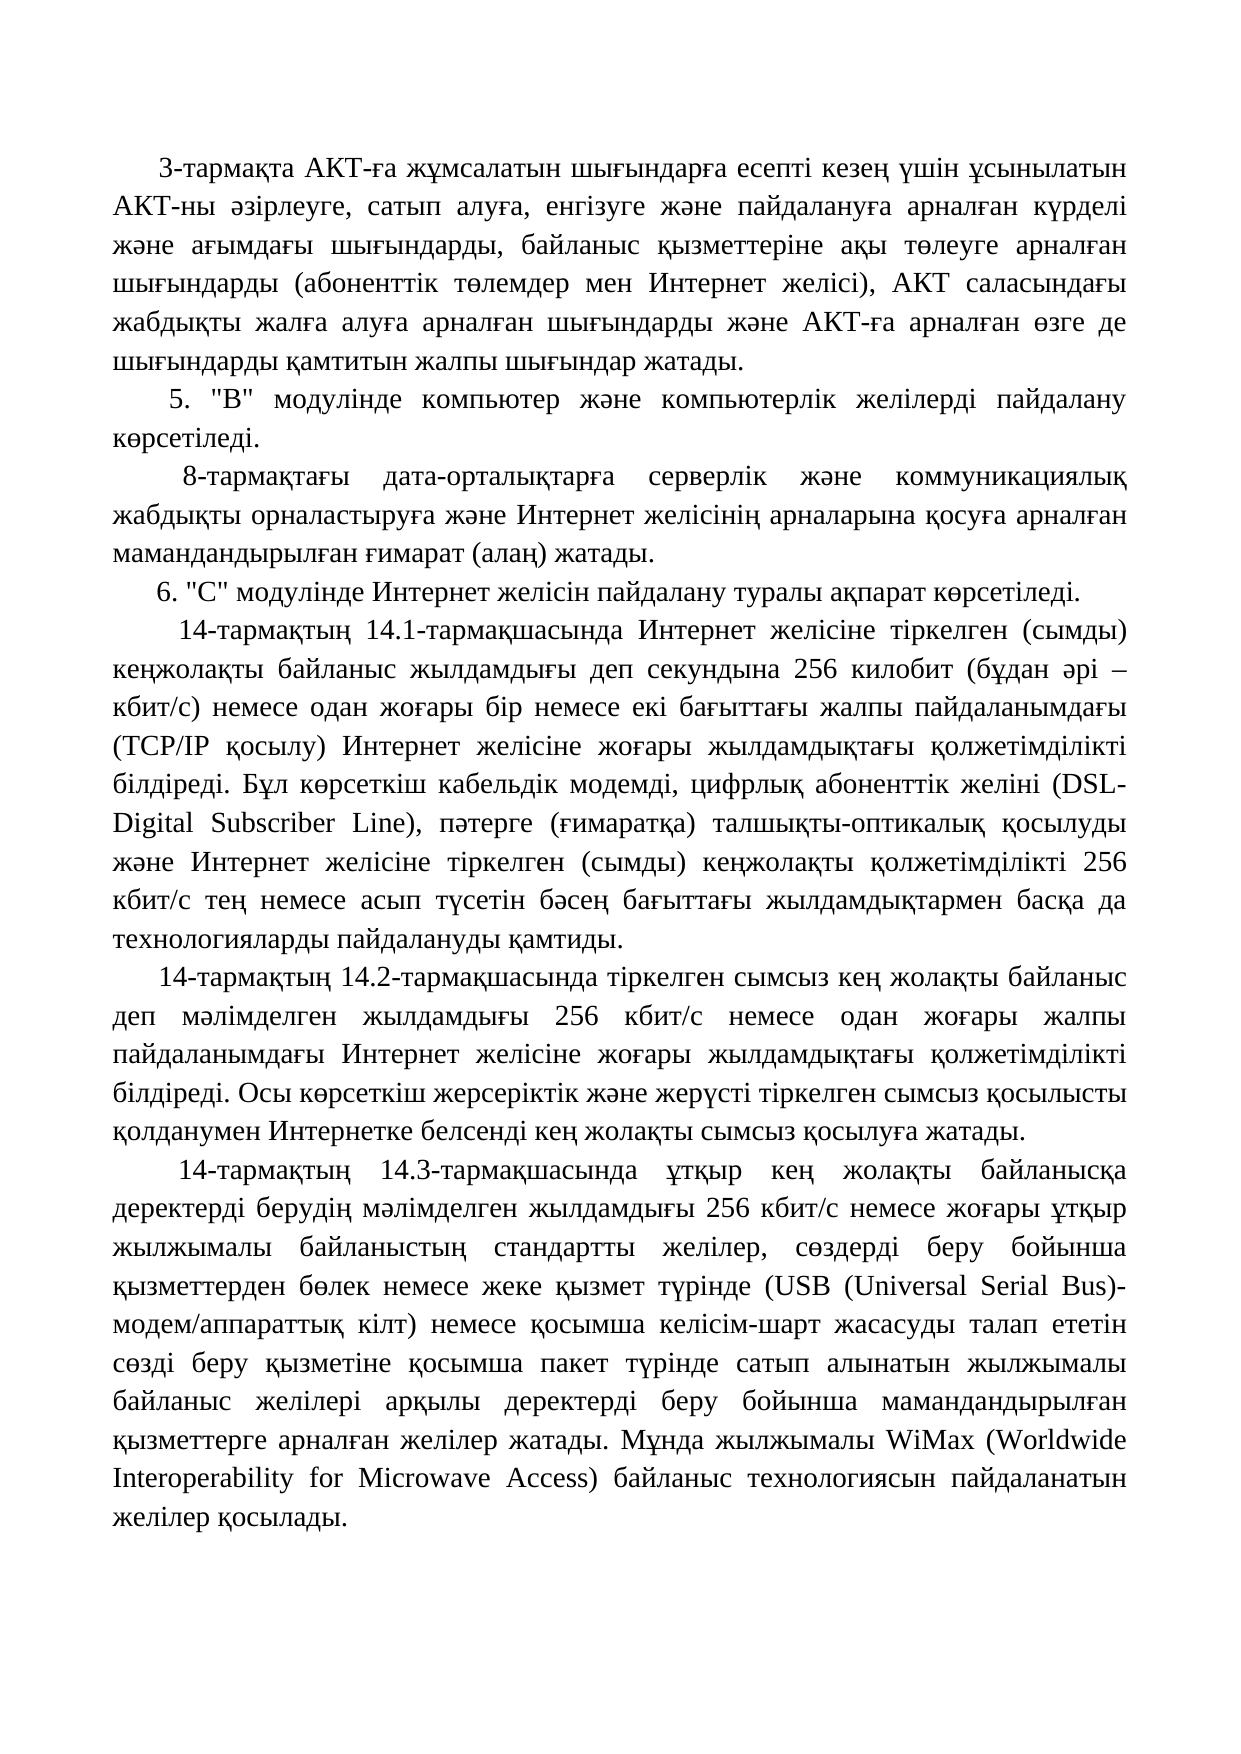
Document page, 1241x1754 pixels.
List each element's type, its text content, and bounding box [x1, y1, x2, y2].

text 14-тармақтың 14.1-тармақшасында Интернет желісіне тіркелген (сымды) кеңжолақты байланыс жылдамдығы деп секундына 256 килобит (бұдан әрі – кбит/с) немесе одан жоғары бір немесе екі бағыттағы жалпы пайдаланымдағы (TCP/IP қосылу) Интернет желісіне жоғары жылдамдықтағы қолжетімділікті білдіреді. Бұл көрсеткіш кабельдік модемді, цифрлық абоненттік желіні (DSL-Digital Subscriber Line), пәтерге (ғимаратқа) талшықты-оптикалық қосылуды және Интернет желісіне тіркелген (сымды) кеңжолақты қолжетімділікті 256 кбит/с тең немесе асып түсетін бәсең бағыттағы жылдамдықтармен басқа да технологияларды пайдалануды қамтиды. [112, 612, 1128, 954]
text 14-тармақтың 14.2-тармақшасында тіркелген сымсыз кең жолақты байланыс деп мәлімделген жылдамдығы 256 кбит/с немесе одан жоғары жалпы пайдаланымдағы Интернет желісіне жоғары жылдамдықтағы қолжетімділікті білдіреді. Осы көрсеткіш жерсеріктік және жерүсті тіркелген сымсыз қосылысты қолданумен Интернетке белсенді кең жолақты сымсыз қосылуға жатады. [112, 959, 1128, 1147]
text 5. "В" модулінде компьютер және компьютерлік желілерді пайдалану көрсетіледі. [112, 381, 1128, 453]
text 3-тармақта АКТ-ға жұмсалатын шығындарға есепті кезең үшін ұсынылатын АКТ-ны әзірлеуге, сатып алуға, енгізуге және пайдалануға арналған күрделі және ағымдағы шығындарды, байланыс қызметтеріне ақы төлеуге арналған шығындарды (абоненттік төлемдер мен Интернет желісі), АКТ саласындағы жабдықты жалға алуға арналған шығындарды және АКТ-ға арналған өзге де шығындарды қамтитын жалпы шығындар жатады. [112, 150, 1128, 376]
text 14-тармақтың 14.3-тармақшасында ұтқыр кең жолақты байланысқа деректерді берудің мәлімделген жылдамдығы 256 кбит/с немесе жоғары ұтқыр жылжымалы байланыстың стандартты желілер, сөздерді беру бойынша қызметтерден бөлек немесе жеке қызмет түрінде (USB (Universal Serial Bus)-модем/аппараттық кілт) немесе қосымша келісім-шарт жасасуды талап ететін сөзді беру қызметіне қосымша пакет түрінде сатып алынатын жылжымалы байланыс желілері арқылы деректерді беру бойынша мамандандырылған қызметтерге арналған желілер жатады. Мұнда жылжымалы WiMax (Worldwide Interoperability for Microwave Access) байланыс технологиясын пайдаланатын желілер қосылады. [112, 1152, 1128, 1532]
text 8-тармақтағы дата-орталықтарға серверлік және коммуникациялық жабдықты орналастыруға және Интернет желісінің арналарына қосуға арналған мамандандырылған ғимарат (алаң) жатады. [112, 458, 1128, 569]
text 6. "С" модулінде Интернет желісін пайдалану туралы ақпарат көрсетіледі. [112, 574, 1128, 607]
